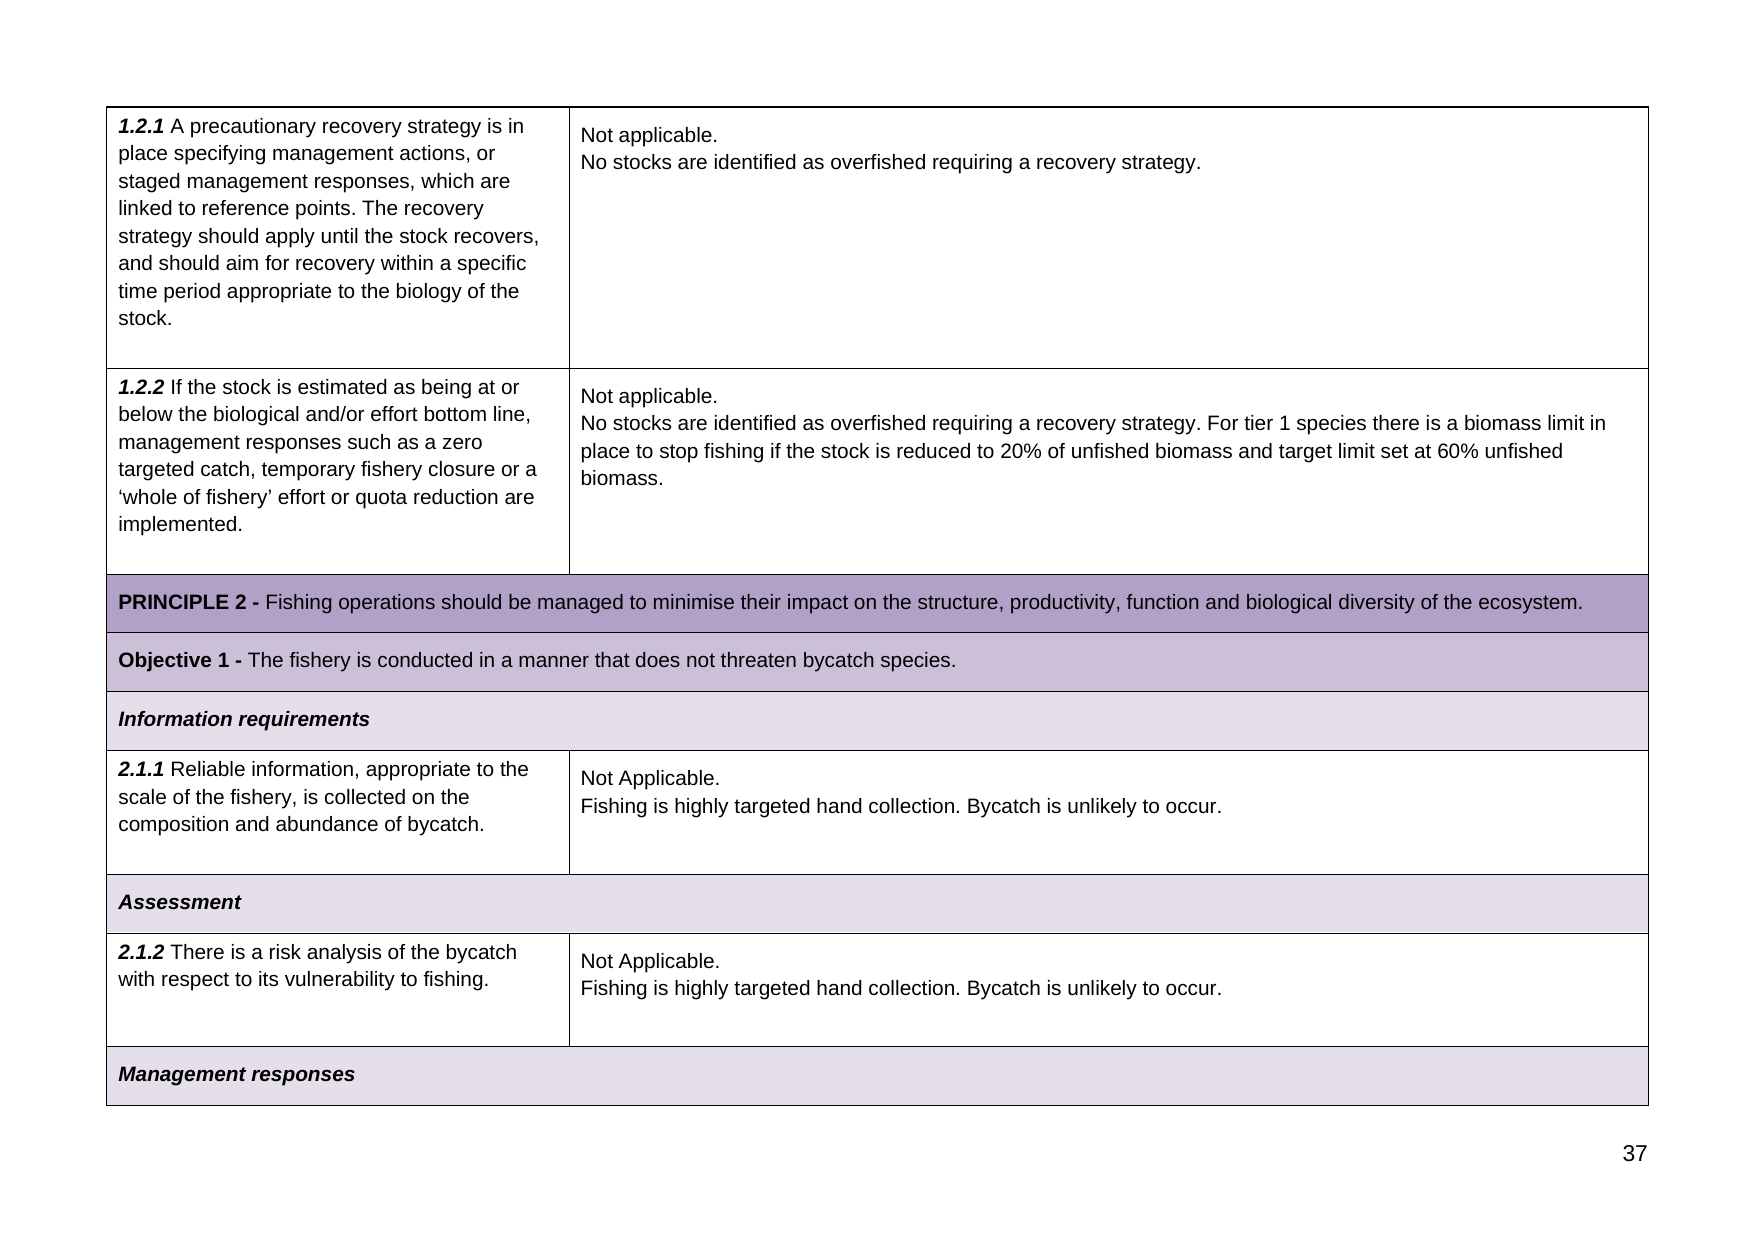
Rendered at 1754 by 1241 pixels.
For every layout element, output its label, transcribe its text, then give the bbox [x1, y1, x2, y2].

table_cell PRINCIPLE 2 - Fishing operations should be managed to minimise their impact on the structure, productivity, function and biological diversity of the ecosystem. [107, 575, 1648, 632]
table_cell 2.1.2 There is a risk analysis of the bycatch with respect to its vulnerability to fishing. [107, 934, 569, 1046]
table_cell 2.1.1 Reliable information, appropriate to the scale of the fishery, is collected on the composition and abundance of bycatch. [107, 751, 569, 873]
table_cell Management responses [107, 1047, 1648, 1105]
table_cell Assessment [107, 875, 1648, 932]
table_cell 1.2.1 A precautionary recovery strategy is in place specifying management actions, or staged management responses, which are linked to reference points. The recovery strategy should apply until the stock recovers, and should aim for recovery within a specific time period appropriate to the biology of the stock. [107, 108, 569, 367]
table_cell Not Applicable. Fishing is highly targeted hand collection. Bycatch is unlikely to occur. [570, 751, 1648, 873]
table_cell 1.2.2 If the stock is estimated as being at or below the biological and/or effort bottom line, management responses such as a zero targeted catch, temporary fishery closure or a ‘whole of fishery’ effort or quota reduction are implemented. [107, 369, 569, 573]
table_cell Not applicable. No stocks are identified as overfished requiring a recovery strategy. For tier 1 species there is a biomass limit in place to stop fishing if the stock is reduced to 20% of unfished biomass and target limit set at 60% unfished biomass. [570, 369, 1648, 573]
table_cell Not applicable. No stocks are identified as overfished requiring a recovery strategy. [570, 108, 1648, 367]
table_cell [570, 934, 1648, 1046]
table_cell Objective 1 - The fishery is conducted in a manner that does not threaten bycatch species. [107, 633, 1648, 691]
table_cell Information requirements [107, 692, 1648, 750]
